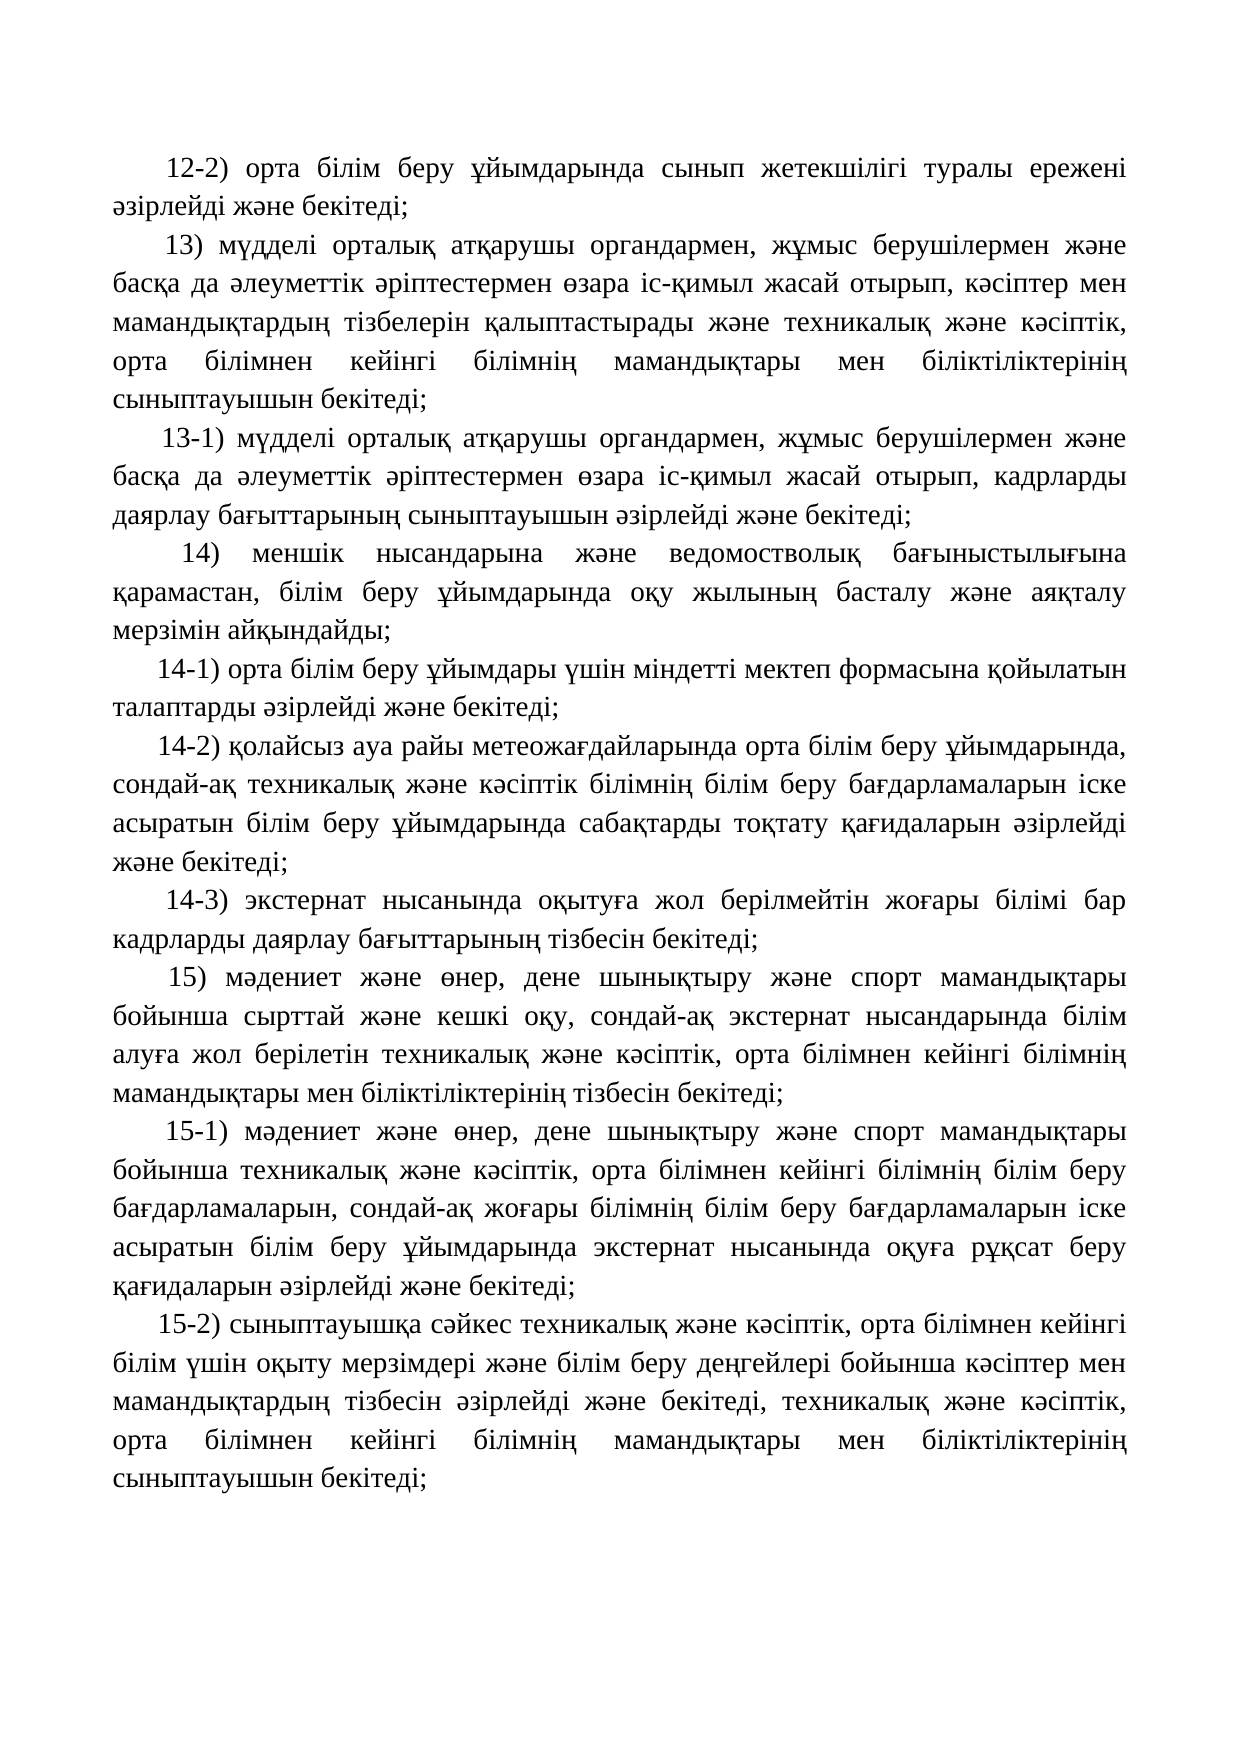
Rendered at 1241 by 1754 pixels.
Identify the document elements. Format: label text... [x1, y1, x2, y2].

text 14) меншік нысандарына және ведомостволық бағыныстылығына қарамастан, білім беру ұйымдарында оқу жылының басталу және аяқталу мерзімін айқындайды; [112, 535, 1128, 646]
text 14-2) қолайсыз ауа райы метеожағдайларында орта білім беру ұйымдарында, сондай-ақ техникалық және кәсіптік білімнің білім беру бағдарламаларын іске асыратын білім беру ұйымдарында сабақтарды тоқтату қағидаларын әзірлейді және бекітеді; [112, 728, 1128, 877]
text 13-1) мүдделі орталық атқарушы органдармен, жұмыс берушілермен және басқа да әлеуметтік әріптестермен өзара іс-қимыл жасай отырып, кадрларды даярлау бағыттарының сыныптауышын әзірлейді және бекітеді; [112, 420, 1128, 530]
text 12-2) орта білім беру ұйымдарында сынып жетекшілігі туралы ережені әзірлейді және бекітеді; [112, 150, 1128, 222]
text 15-2) сыныптауышқа сәйкес техникалық және кәсіптік, орта білімнен кейінгі білім үшін оқыту мерзімдері және білім беру деңгейлері бойынша кәсіптер мен мамандықтардың тізбесін әзірлейді және бекітеді, техникалық және кәсіптік, орта білімнен кейінгі білімнің мамандықтары мен біліктіліктерінің сыныптауышын бекітеді; [112, 1306, 1128, 1494]
text 15) мәдениет және өнер, дене шынықтыру және спорт мамандықтары бойынша сырттай және кешкі оқу, сондай-ақ экстернат нысандарында білім алуға жол берілетін техникалық және кәсіптік, орта білімнен кейінгі білімнің мамандықтары мен біліктіліктерінің тізбесін бекітеді; [112, 959, 1128, 1108]
text 14-1) орта білім беру ұйымдары үшін міндетті мектеп формасына қойылатын талаптарды әзірлейді және бекітеді; [112, 651, 1128, 723]
text 13) мүдделі орталық атқарушы органдармен, жұмыс берушілермен және басқа да әлеуметтік әріптестермен өзара іс-қимыл жасай отырып, кәсіптер мен мамандықтардың тізбелерін қалыптастырады және техникалық және кәсіптік, орта білімнен кейінгі білімнің мамандықтары мен біліктіліктерінің сыныптауышын бекітеді; [112, 227, 1128, 415]
text 14-3) экстернат нысанында оқытуға жол берілмейтін жоғары білімі бар кадрларды даярлау бағыттарының тізбесін бекітеді; [112, 882, 1128, 954]
text 15-1) мәдениет және өнер, дене шынықтыру және спорт мамандықтары бойынша техникалық және кәсіптік, орта білімнен кейінгі білімнің білім беру бағдарламаларын, сондай-ақ жоғары білімнің білім беру бағдарламаларын іске асыратын білім беру ұйымдарында экстернат нысанында оқуға рұқсат беру қағидаларын әзірлейді және бекітеді; [112, 1113, 1128, 1301]
